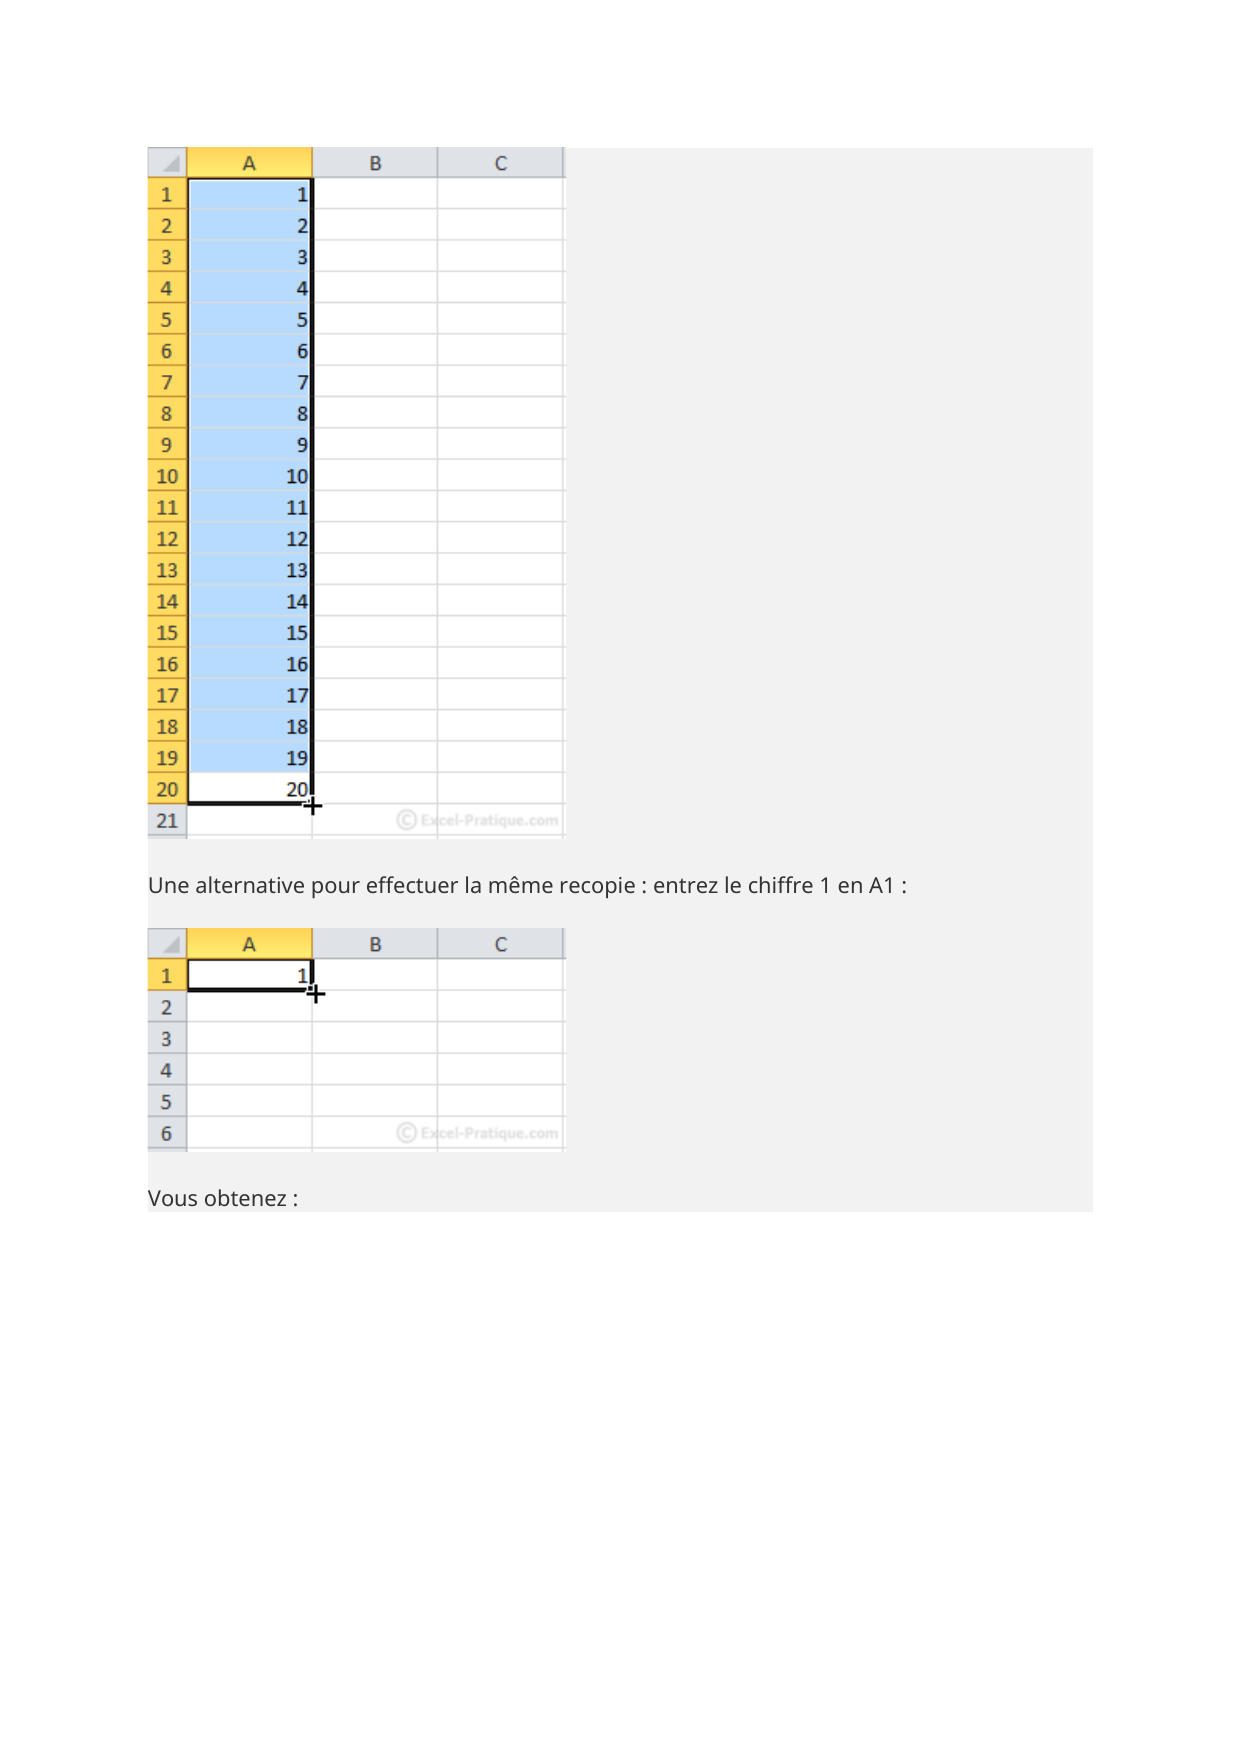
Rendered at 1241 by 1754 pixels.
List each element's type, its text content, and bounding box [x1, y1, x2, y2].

text Une alternative pour effectuer la même recopie : entrez le chiffre 1 en A1 : [148, 870, 1093, 899]
text Vous obtenez : [148, 1182, 1093, 1212]
picture [147, 928, 567, 1152]
picture [147, 147, 567, 839]
